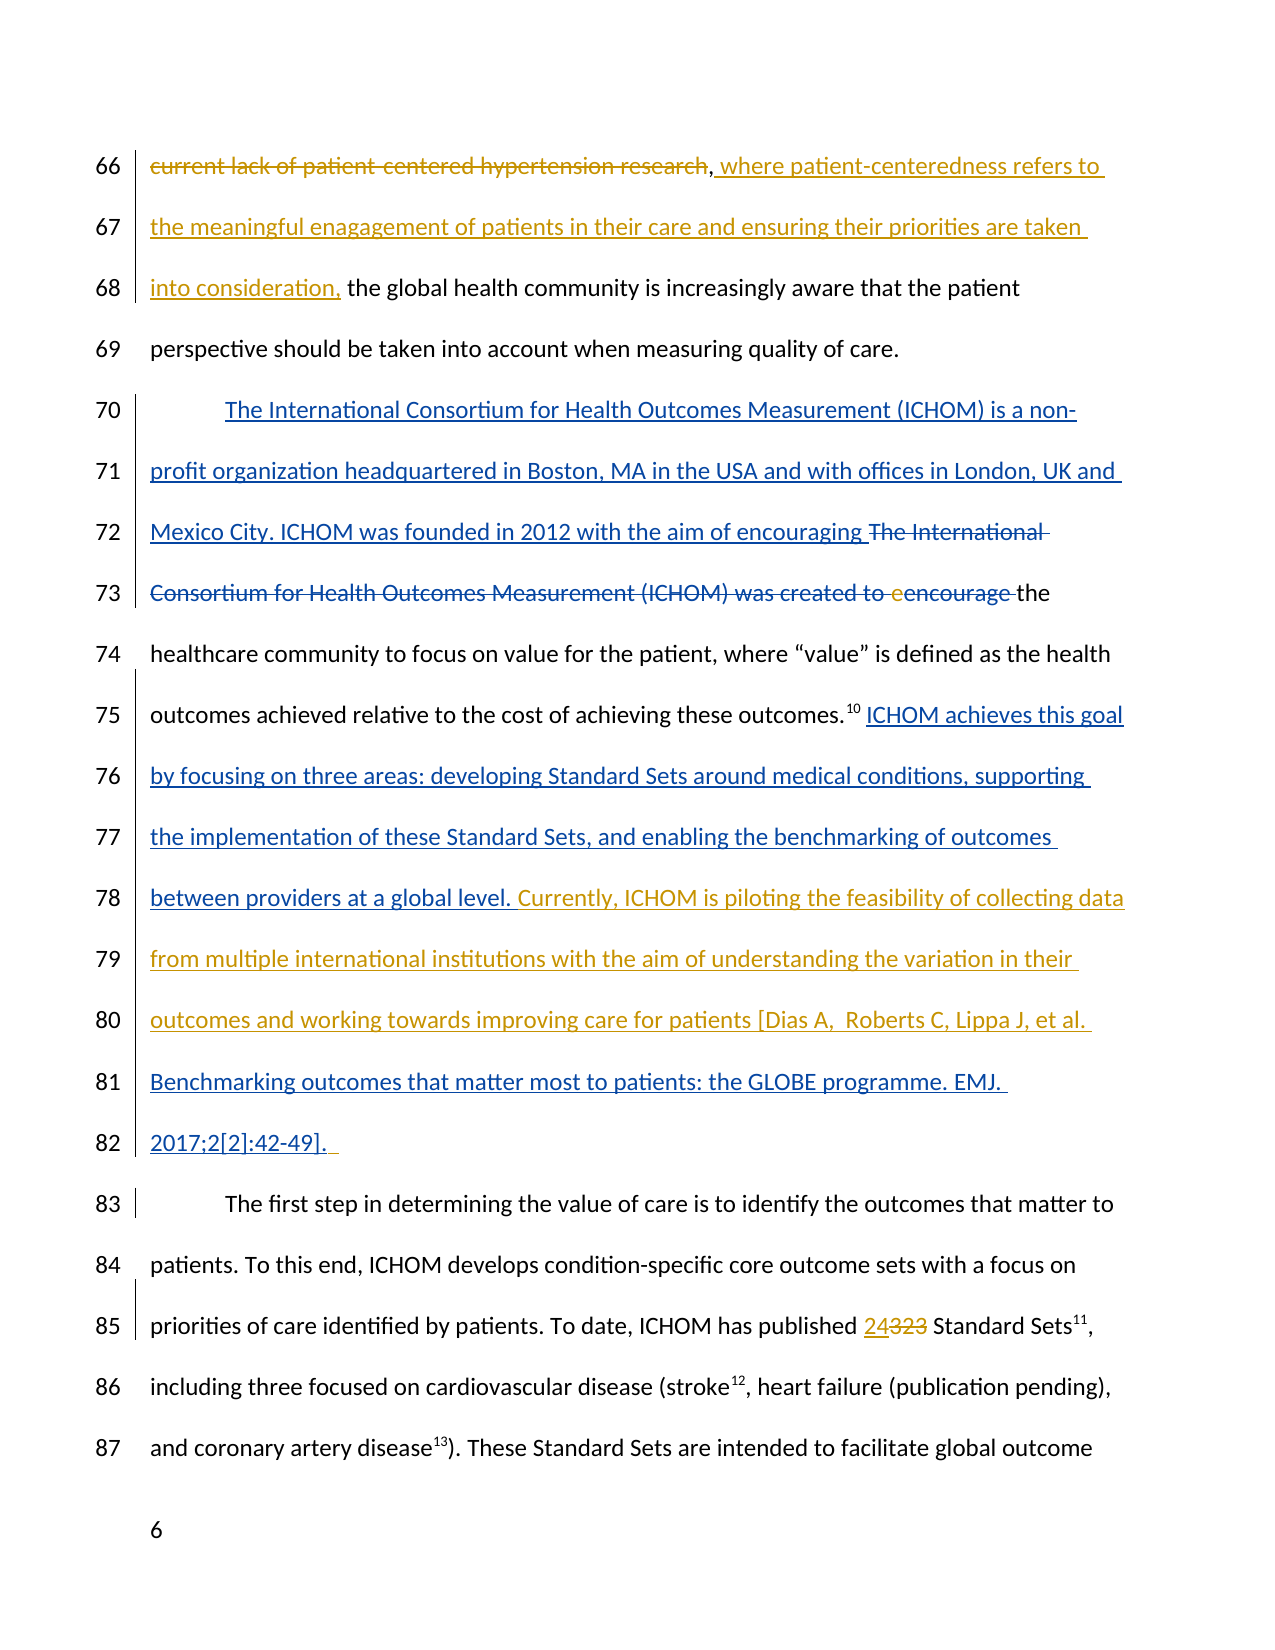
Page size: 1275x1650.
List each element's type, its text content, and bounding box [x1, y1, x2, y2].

text the healthcare community to focus on value for the patient, where “value” is defined as the health outcomes achieved relative to the cost of achieving these outcomes.10 [150, 394, 1125, 909]
text the healthcare community to focus on value for the patient, where “value” is defined as the health outcomes achieved relative to the cost of achieving these outcomes.10 [150, 910, 1125, 1157]
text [150, 150, 1125, 364]
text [150, 1188, 1125, 1462]
